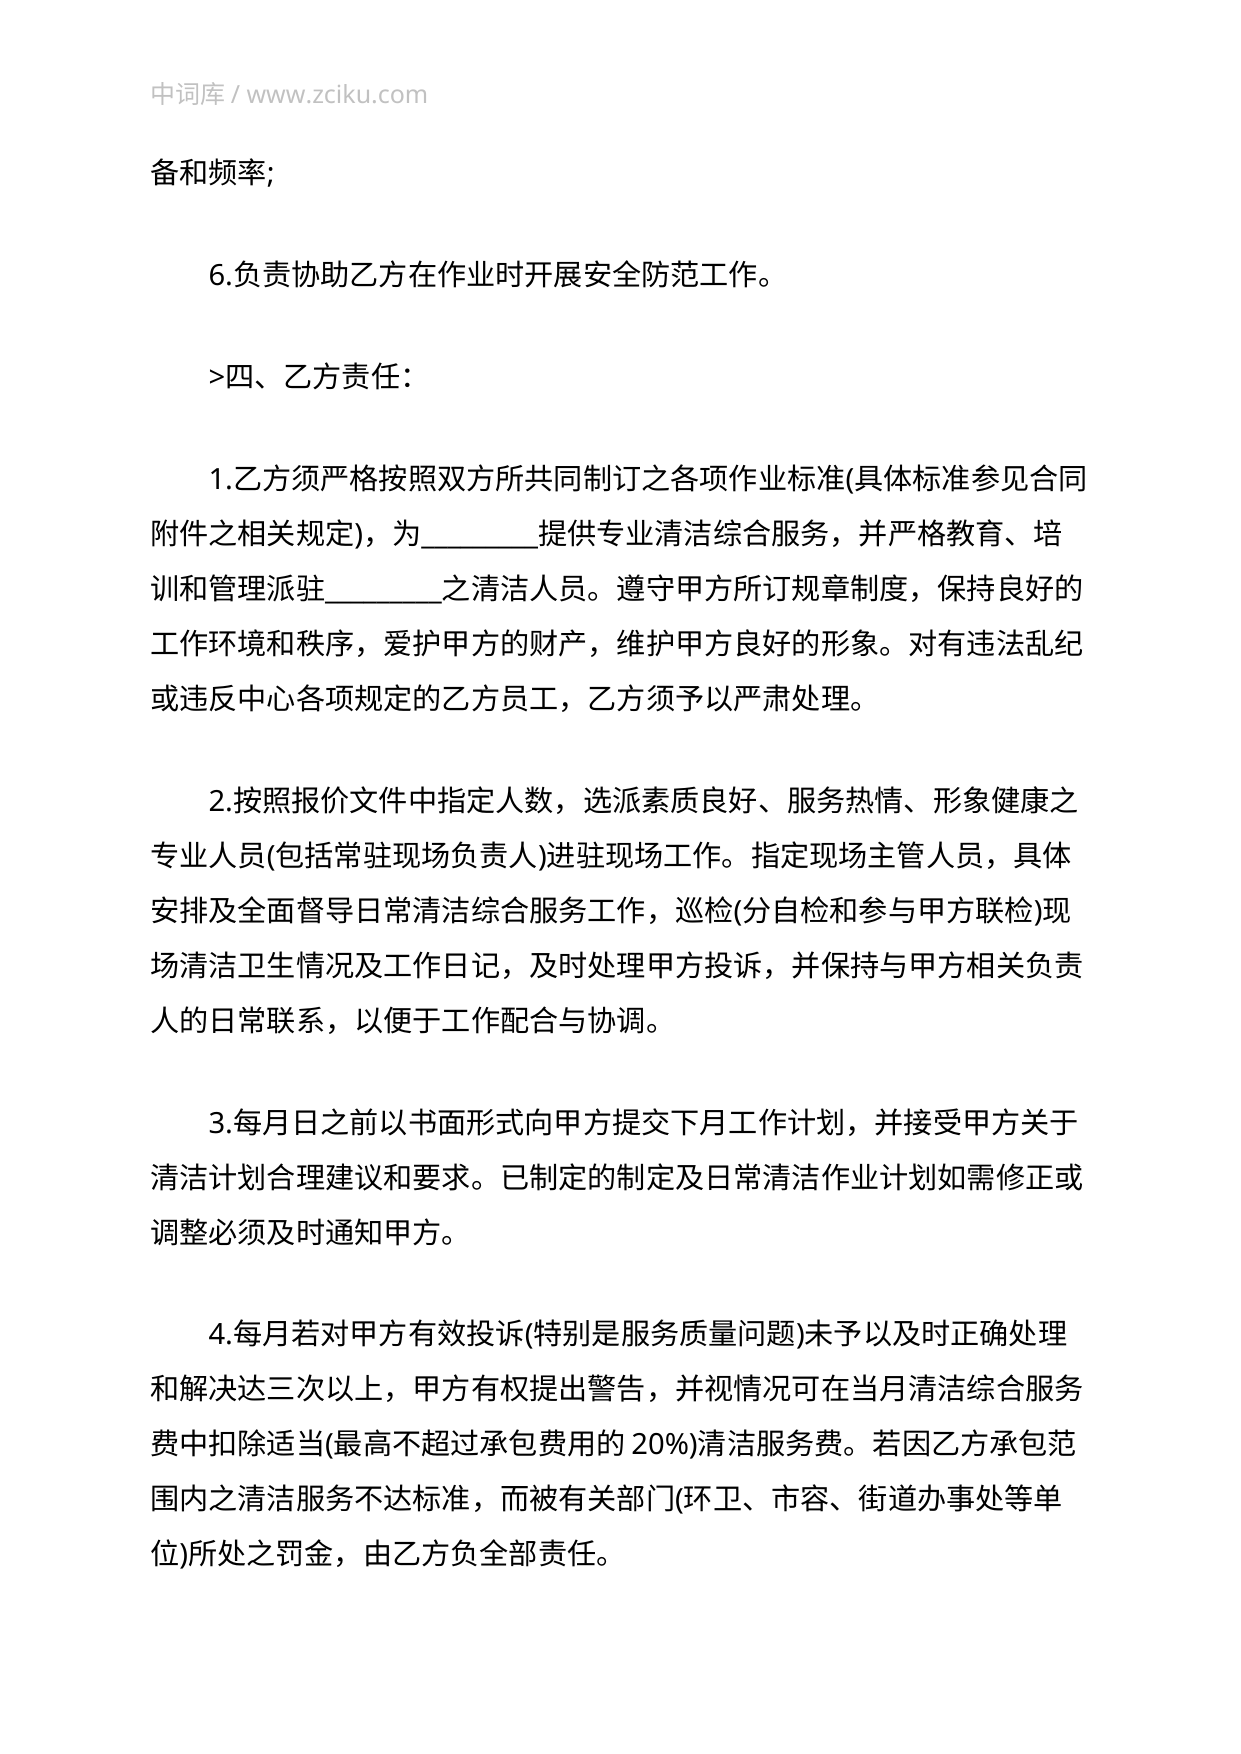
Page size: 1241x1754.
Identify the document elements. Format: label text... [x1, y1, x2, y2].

text 1.乙方须严格按照双方所共同制订之各项作业标准(具体标准参见合同附件之相关规定)，为_________提供专业清洁综合服务，并严格教育、培训和管理派驻_________之清洁人员。遵守甲方所订规章制度，保持良好的工作环境和秩序，爱护甲方的财产，维护甲方良好的形象。对有违法乱纪或违反中心各项规定的乙方员工，乙方须予以严肃处理。 [150, 456, 1090, 718]
text 6.负责协助乙方在作业时开展安全防范工作。 [150, 252, 1090, 294]
text 3.每月日之前以书面形式向甲方提交下月工作计划，并接受甲方关于清洁计划合理建议和要求。已制定的制定及日常清洁作业计划如需修正或调整必须及时通知甲方。 [150, 1099, 1090, 1251]
text >四、乙方责任： [150, 354, 1090, 396]
text 2.按照报价文件中指定人数，选派素质良好、服务热情、形象健康之专业人员(包括常驻现场负责人)进驻现场工作。指定现场主管人员，具体安排及全面督导日常清洁综合服务工作，巡检(分自检和参与甲方联检)现场清洁卫生情况及工作日记，及时处理甲方投诉，并保持与甲方相关负责人的日常联系，以便于工作配合与协调。 [150, 778, 1090, 1040]
text 4.每月若对甲方有效投诉(特别是服务质量问题)未予以及时正确处理和解决达三次以上，甲方有权提出警告，并视情况可在当月清洁综合服务费中扣除适当(最高不超过承包费用的20%)清洁服务费。若因乙方承包范围内之清洁服务不达标准，而被有关部门(环卫、市容、街道办事处等单位)所处之罚金，由乙方负全部责任。 [150, 1311, 1090, 1573]
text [150, 150, 1090, 192]
